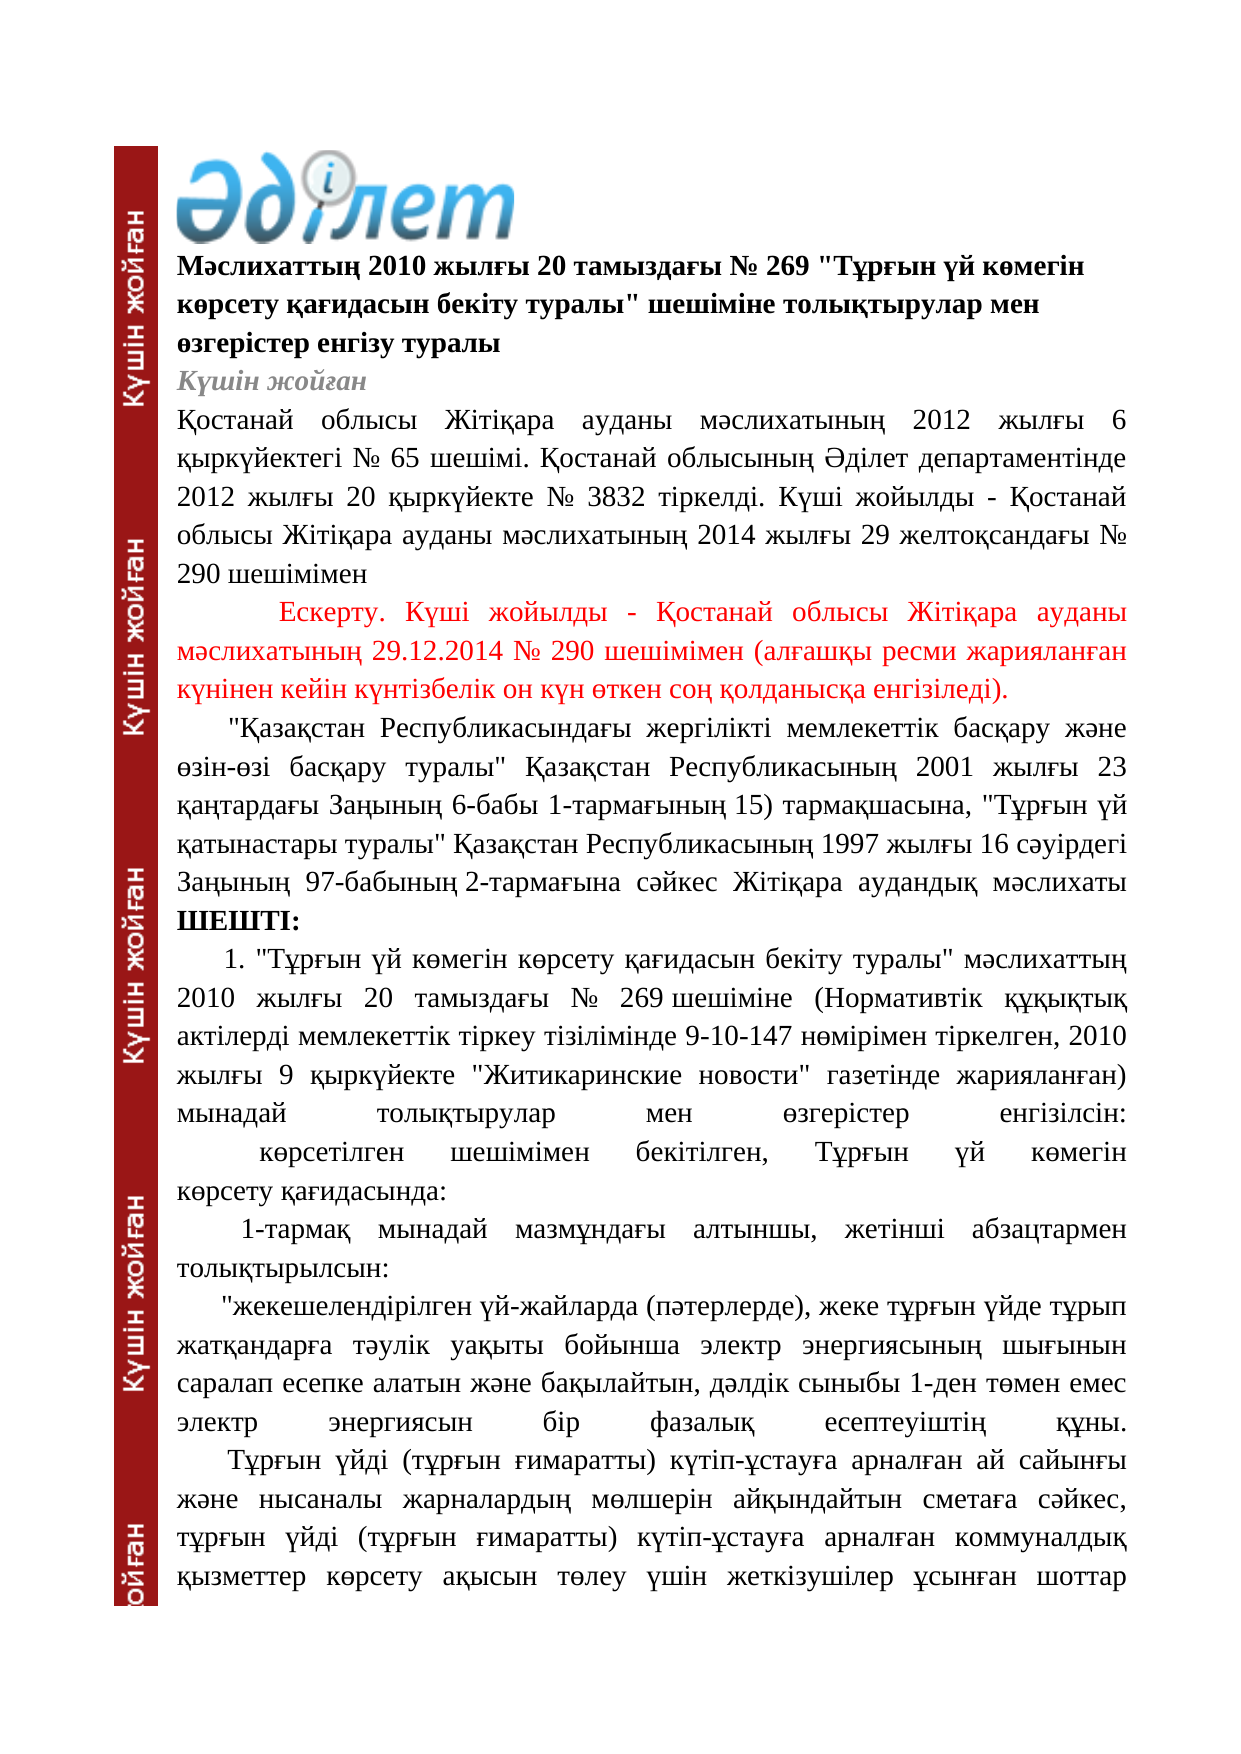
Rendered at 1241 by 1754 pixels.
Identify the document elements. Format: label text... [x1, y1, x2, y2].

text Күшін жойған [112, 363, 1128, 397]
text Ескерту. Күші жойылды - Қостанай облысы Жітіқара ауданы мәслихатының 29.12.2014 № 290 шешімімен (алғашқы ресми жарияланған күнінен кейін күнтізбелік он күн өткен соң қолданысқа енгізіледі). [112, 594, 1128, 705]
text Қостанай облысы Жітіқара ауданы мәслихатының 2012 жылғы 6 қыркүйектегі № 65 шешімі. Қостанай облысының Әділет департаментінде 2012 жылғы 20 қыркүйекте № 3832 тіркелді. Күші жойылды - Қостанай облысы Жітіқара ауданы мәслихатының 2014 жылғы 29 желтоқсандағы № 290 шешімімен [112, 402, 1128, 589]
picture [114, 146, 158, 248]
picture [114, 397, 158, 402]
picture [114, 1592, 158, 1606]
picture [114, 589, 158, 594]
picture [176, 150, 515, 244]
picture [114, 358, 158, 363]
text Мәслихаттың 2010 жылғы 20 тамыздағы № 269 "Тұрғын үй көмегін көрсету қағидасын бекіту туралы" шешіміне толықтырулар мен өзгерістер енгізу туралы [112, 248, 1128, 358]
picture [114, 705, 158, 710]
